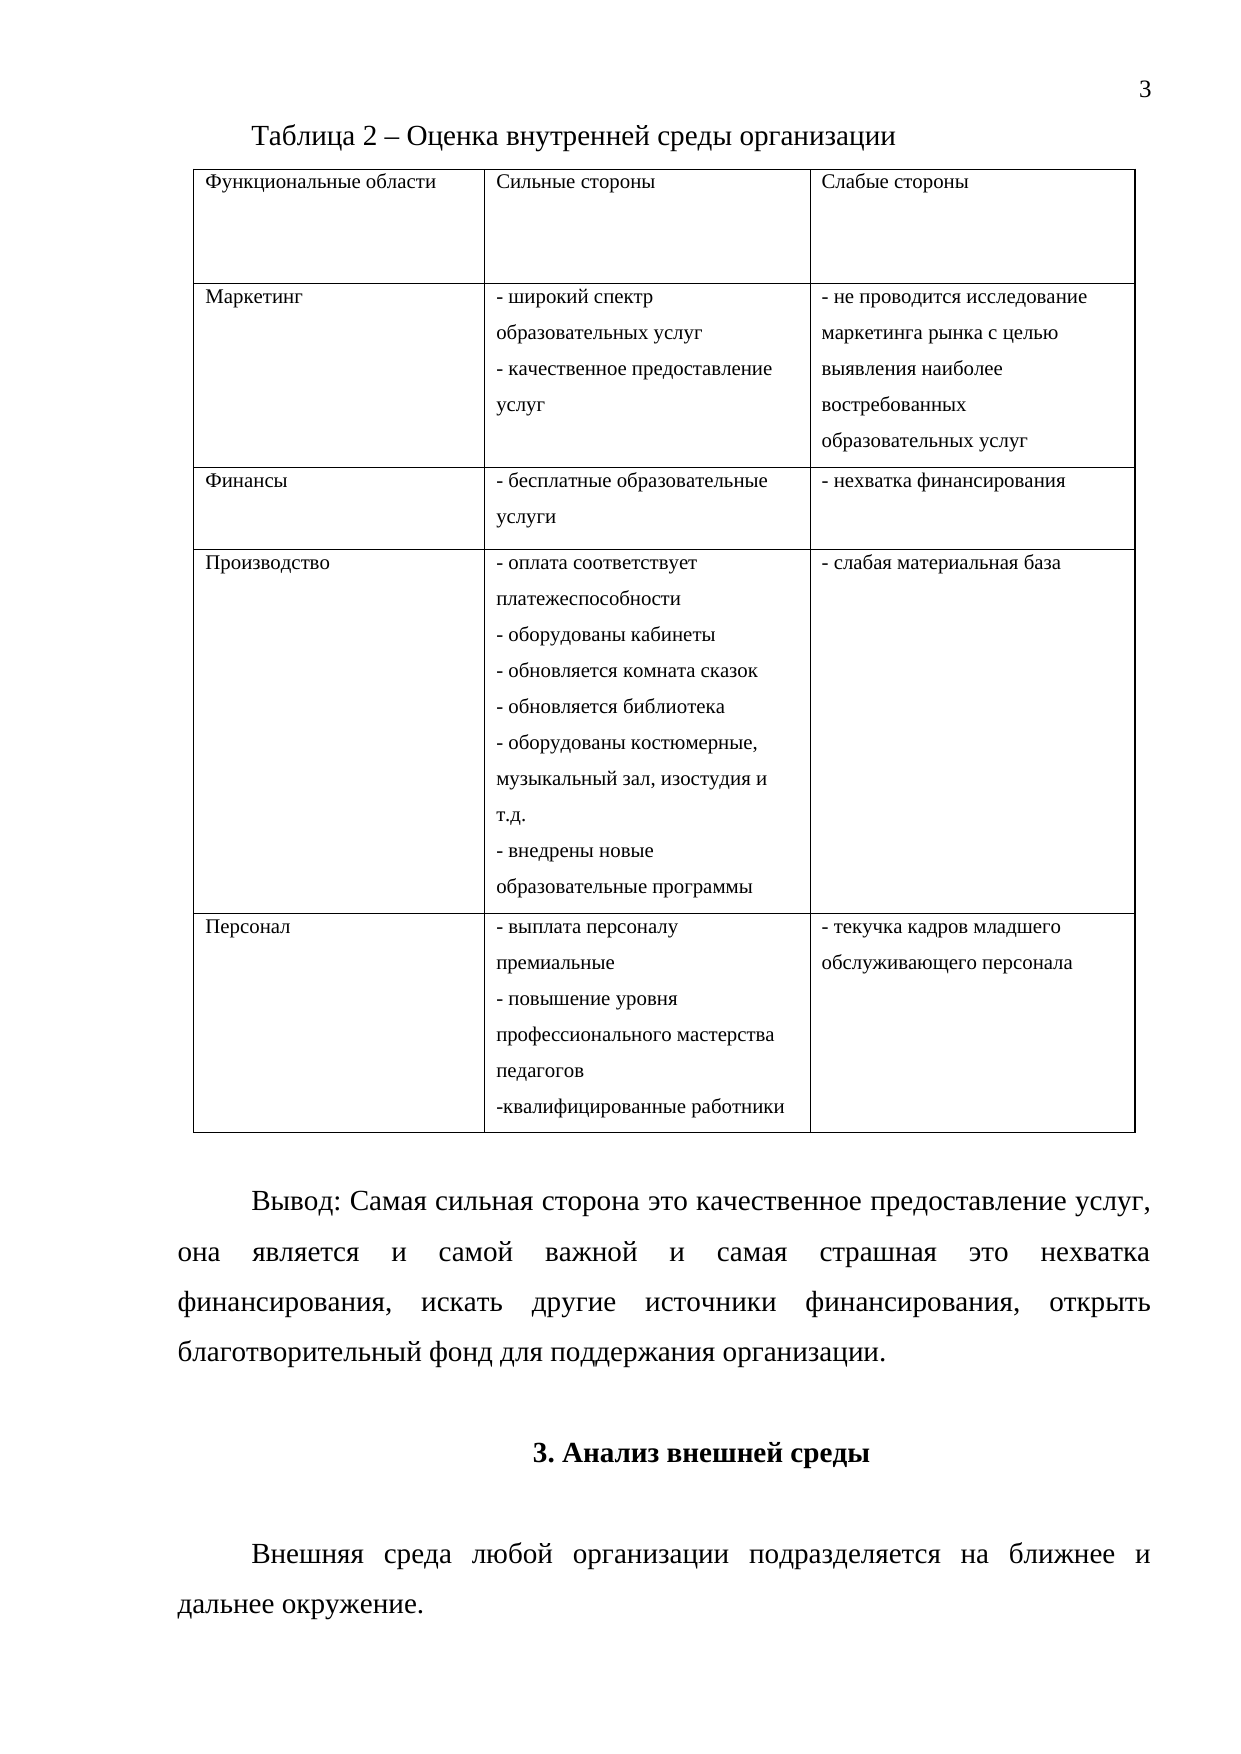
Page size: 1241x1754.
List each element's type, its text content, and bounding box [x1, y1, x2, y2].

table_cell - широкий спектр образовательных услуг - качественное предоставление услуг [485, 284, 810, 467]
table_cell - бесплатные образовательные услуги [485, 468, 810, 549]
table_cell - слабая материальная база [811, 550, 1134, 913]
table_cell - не проводится исследование маркетинга рынка с целью выявления наиболее востребованных образовательных услуг [811, 284, 1134, 467]
text Вывод: Самая сильная сторона это качественное предоставление услуг, она является и самой важной и самая страшная это нехватка финансирования, искать другие источники финансирования, открыть благотворительный фонд для поддержания организации. [177, 1183, 1152, 1368]
table_cell Финансы [194, 468, 484, 549]
table_header Сильные стороны [485, 170, 810, 283]
table_cell - текучка кадров младшего обслуживающего персонала [811, 914, 1134, 1132]
text Таблица 2 – Оценка внутренней среды организации [177, 118, 1152, 152]
text 3. Анализ внешней среды [177, 1435, 1152, 1469]
table_cell Производство [194, 550, 484, 913]
table_header Слабые стороны [811, 170, 1134, 283]
table_header Функциональные области [194, 170, 484, 283]
table_cell Персонал [194, 914, 484, 1132]
table_cell - выплата персоналу премиальные - повышение уровня профессионального мастерства педагогов -квалифицированные работники [485, 914, 810, 1132]
table_cell - нехватка финансирования [811, 468, 1134, 549]
table_cell - оплата соответствует платежеспособности - оборудованы кабинеты - обновляется комната сказок - обновляется библиотека - оборудованы костюмерные, музыкальный зал, изостудия и т.д. - внедрены новые образовательные программы [485, 550, 810, 913]
table_cell Маркетинг [194, 284, 484, 467]
text Внешняя среда любой организации подразделяется на ближнее и дальнее окружение. [177, 1536, 1152, 1619]
